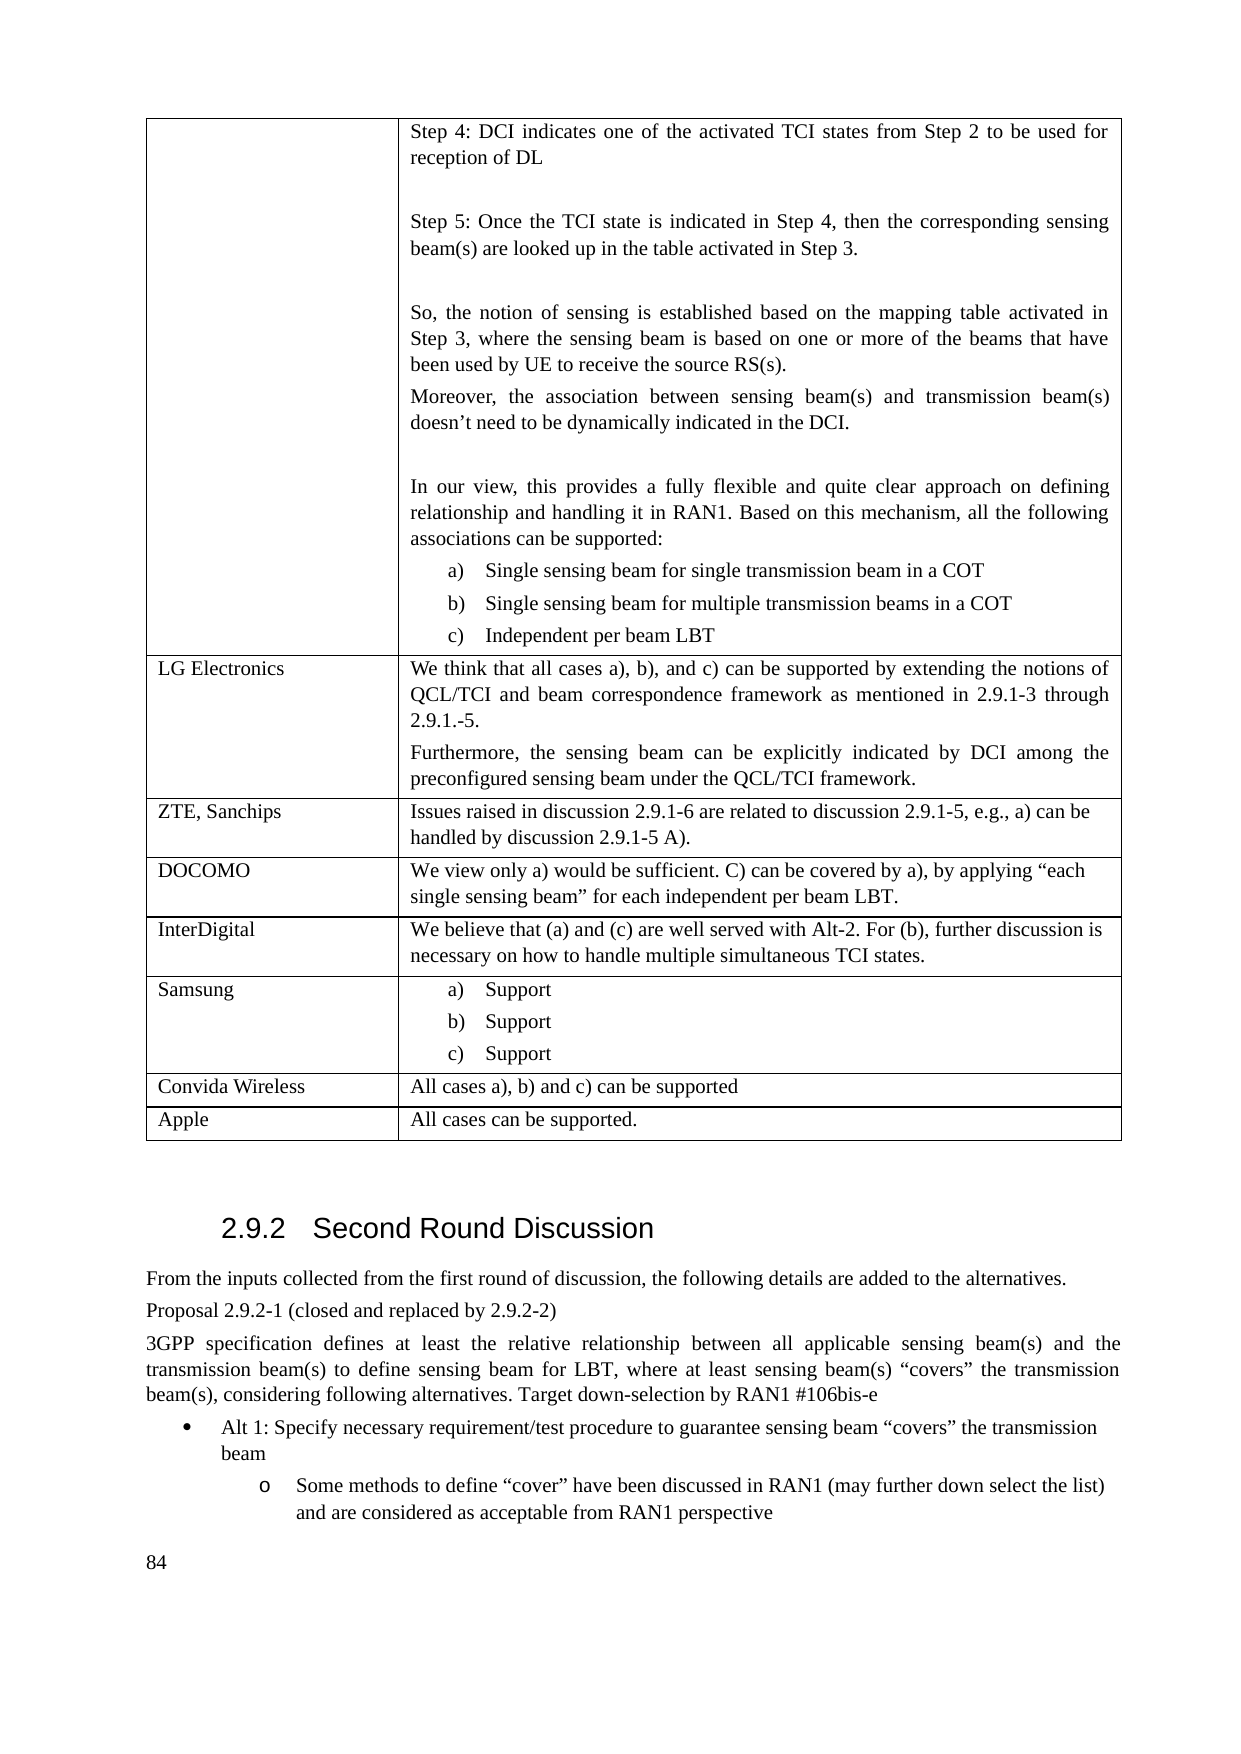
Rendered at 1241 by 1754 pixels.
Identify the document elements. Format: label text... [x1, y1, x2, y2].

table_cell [399, 119, 1121, 655]
table_cell Issues raised in discussion 2.9.1-6 are related to discussion 2.9.1-5, e.g., a) can be handled by discussion 2.9.1-5 A). [399, 799, 1121, 857]
table_cell InterDigital [147, 918, 398, 976]
text 3GPP specification defines at least the relative relationship between all applicable sensing beam(s) and the transmission beam(s) to define sensing beam for LBT, where at least sensing beam(s) “covers” the transmission beam(s), considering following alternatives. Target down-selection by RAN1 #106bis-e [146, 1331, 1122, 1406]
subtitle Second Round Discussion [221, 1211, 1122, 1245]
table_cell DOCOMO [147, 858, 398, 916]
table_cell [147, 119, 398, 655]
table_cell Samsung [147, 977, 398, 1073]
text From the inputs collected from the first round of discussion, the following details are added to the alternatives. [146, 1266, 1122, 1290]
list Alt 1: Specify necessary requirement/test procedure to guarantee sensing beam “covers” the transmission beam [183, 1414, 1122, 1464]
table_cell We view only a) would be sufficient. C) can be covered by a), by applying “each single sensing beam” for each independent per beam LBT. [399, 858, 1121, 916]
table_cell All cases a), b) and c) can be supported [399, 1074, 1121, 1106]
table_cell Convida Wireless [147, 1074, 398, 1106]
text Proposal 2.9.2-1 (closed and replaced by 2.9.2-2) [146, 1298, 1122, 1322]
table_cell We think that all cases a), b), and c) can be supported by extending the notions of QCL/TCI and beam correspondence framework as mentioned in 2.9.1-3 through 2.9.1.-5. Furthermore, the sensing beam can be explicitly indicated by DCI among the preconfigured sensing beam under the QCL/TCI framework. [399, 656, 1121, 798]
table_cell Support Support Support [399, 977, 1121, 1073]
table_cell All cases can be supported. [399, 1108, 1121, 1139]
table_cell LG Electronics [147, 656, 398, 798]
list Some methods to define “cover” have been discussed in RAN1 (may further down select the list) and are considered as acceptable from RAN1 perspective [258, 1473, 1122, 1524]
table_cell ZTE, Sanchips [147, 799, 398, 857]
table_cell We believe that (a) and (c) are well served with Alt-2. For (b), further discussion is necessary on how to handle multiple simultaneous TCI states. [399, 918, 1121, 976]
table_cell Apple [147, 1108, 398, 1139]
